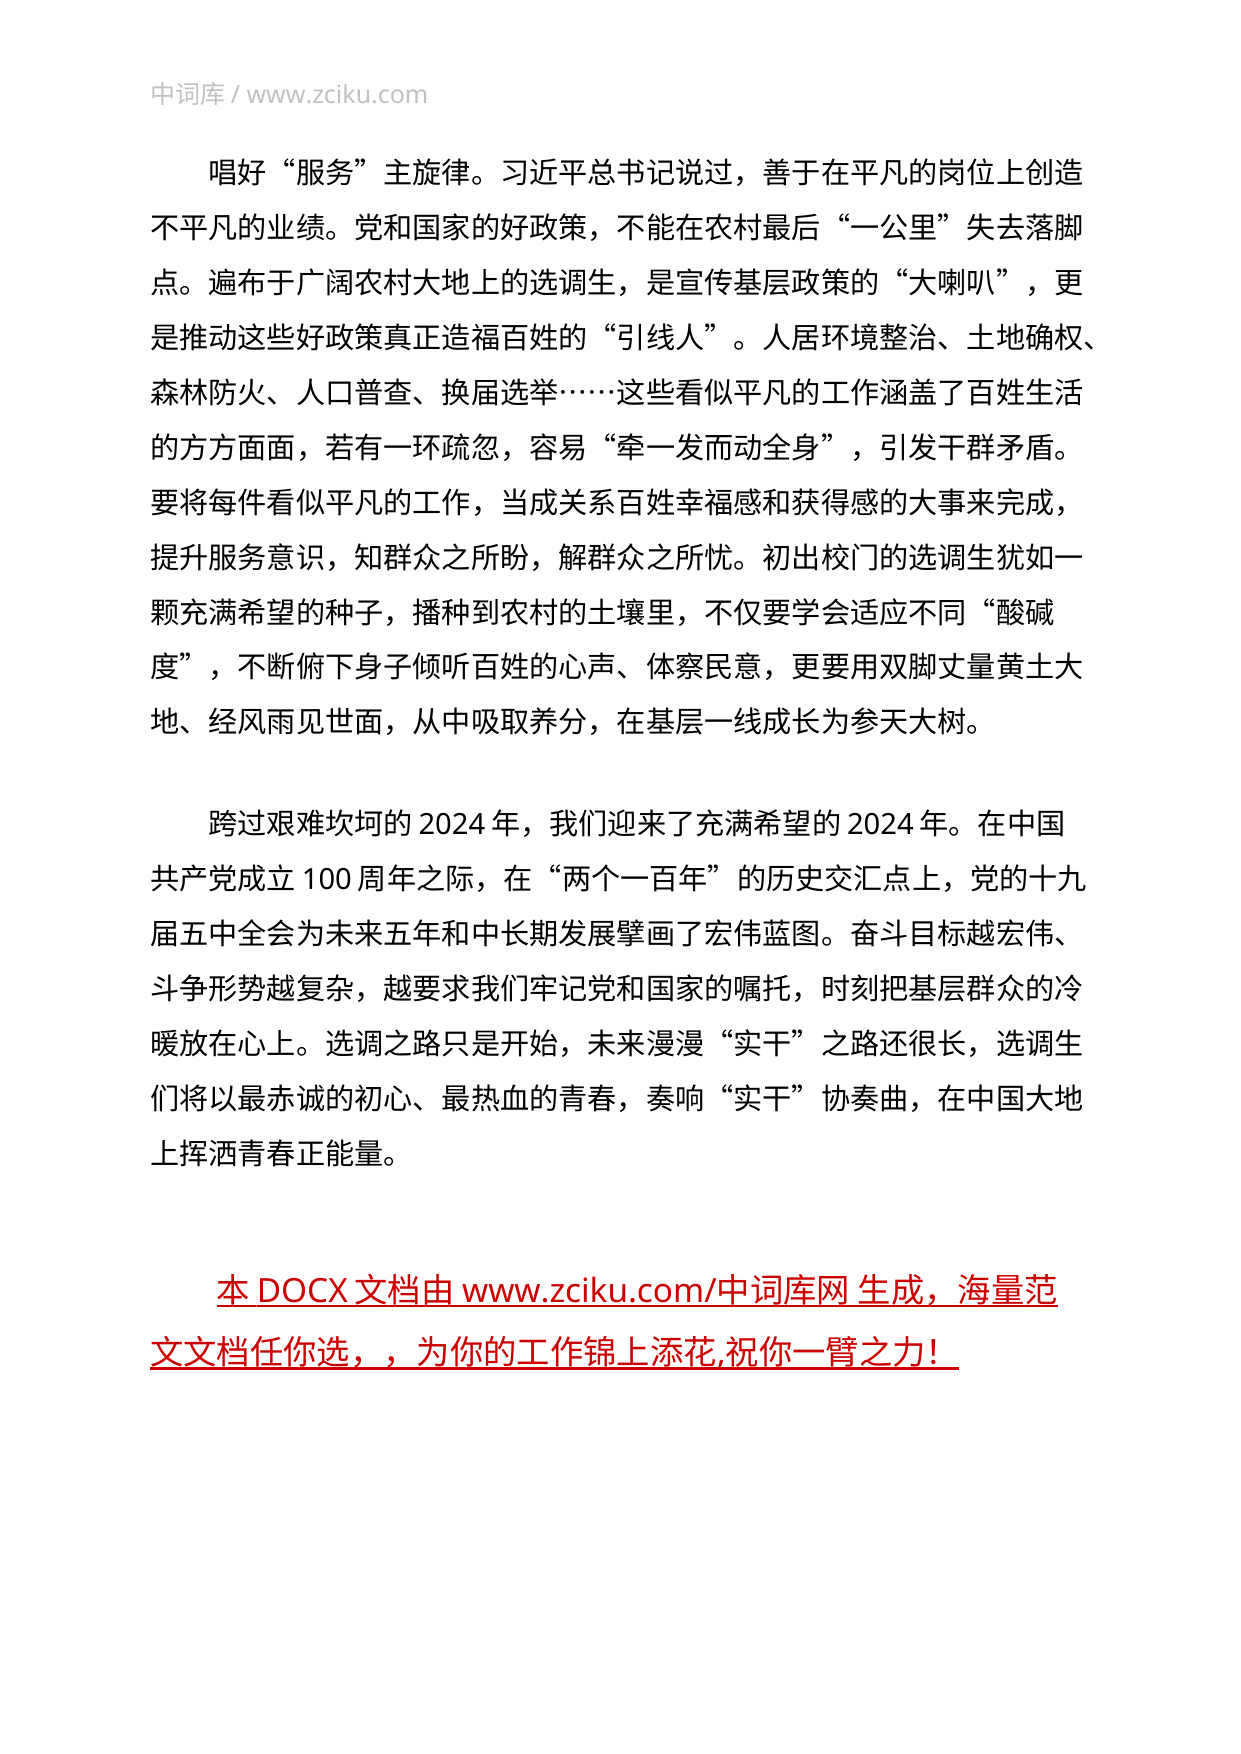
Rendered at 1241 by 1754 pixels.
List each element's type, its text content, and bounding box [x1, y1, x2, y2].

text 本DOCX文档由 www.zciku.com/中词库网 生成，海量范文文档任你选，，为你的工作锦上添花,祝你一臂之力！ [150, 1263, 1090, 1374]
text 唱好“服务”主旋律。习近平总书记说过，善于在平凡的岗位上创造不平凡的业绩。党和国家的好政策，不能在农村最后“一公里”失去落脚点。遍布于广阔农村大地上的选调生，是宣传基层政策的“大喇叭”，更是推动这些好政策真正造福百姓的“引线人”。人居环境整治、土地确权、森林防火、人口普查、换届选举……这些看似平凡的工作涵盖了百姓生活的方方面面，若有一环疏忽，容易“牵一发而动全身”，引发干群矛盾。要将每件看似平凡的工作，当成关系百姓幸福感和获得感的大事来完成，提升服务意识，知群众之所盼，解群众之所忧。初出校门的选调生犹如一颗充满希望的种子，播种到农村的土壤里，不仅要学会适应不同“酸碱度”，不断俯下身子倾听百姓的心声、体察民意，更要用双脚丈量黄土大地、经风雨见世面，从中吸取养分，在基层一线成长为参天大树。 [150, 150, 1090, 741]
text 跨过艰难坎坷的2024年，我们迎来了充满希望的2024年。在中国共产党成立100周年之际，在“两个一百年”的历史交汇点上，党的十九届五中全会为未来五年和中长期发展擘画了宏伟蓝图。奋斗目标越宏伟、斗争形势越复杂，越要求我们牢记党和国家的嘱托，时刻把基层群众的冷暖放在心上。选调之路只是开始，未来漫漫“实干”之路还很长，选调生们将以最赤诚的初心、最热血的青春，奏响“实干”协奏曲，在中国大地上挥洒青春正能量。 [150, 801, 1090, 1173]
